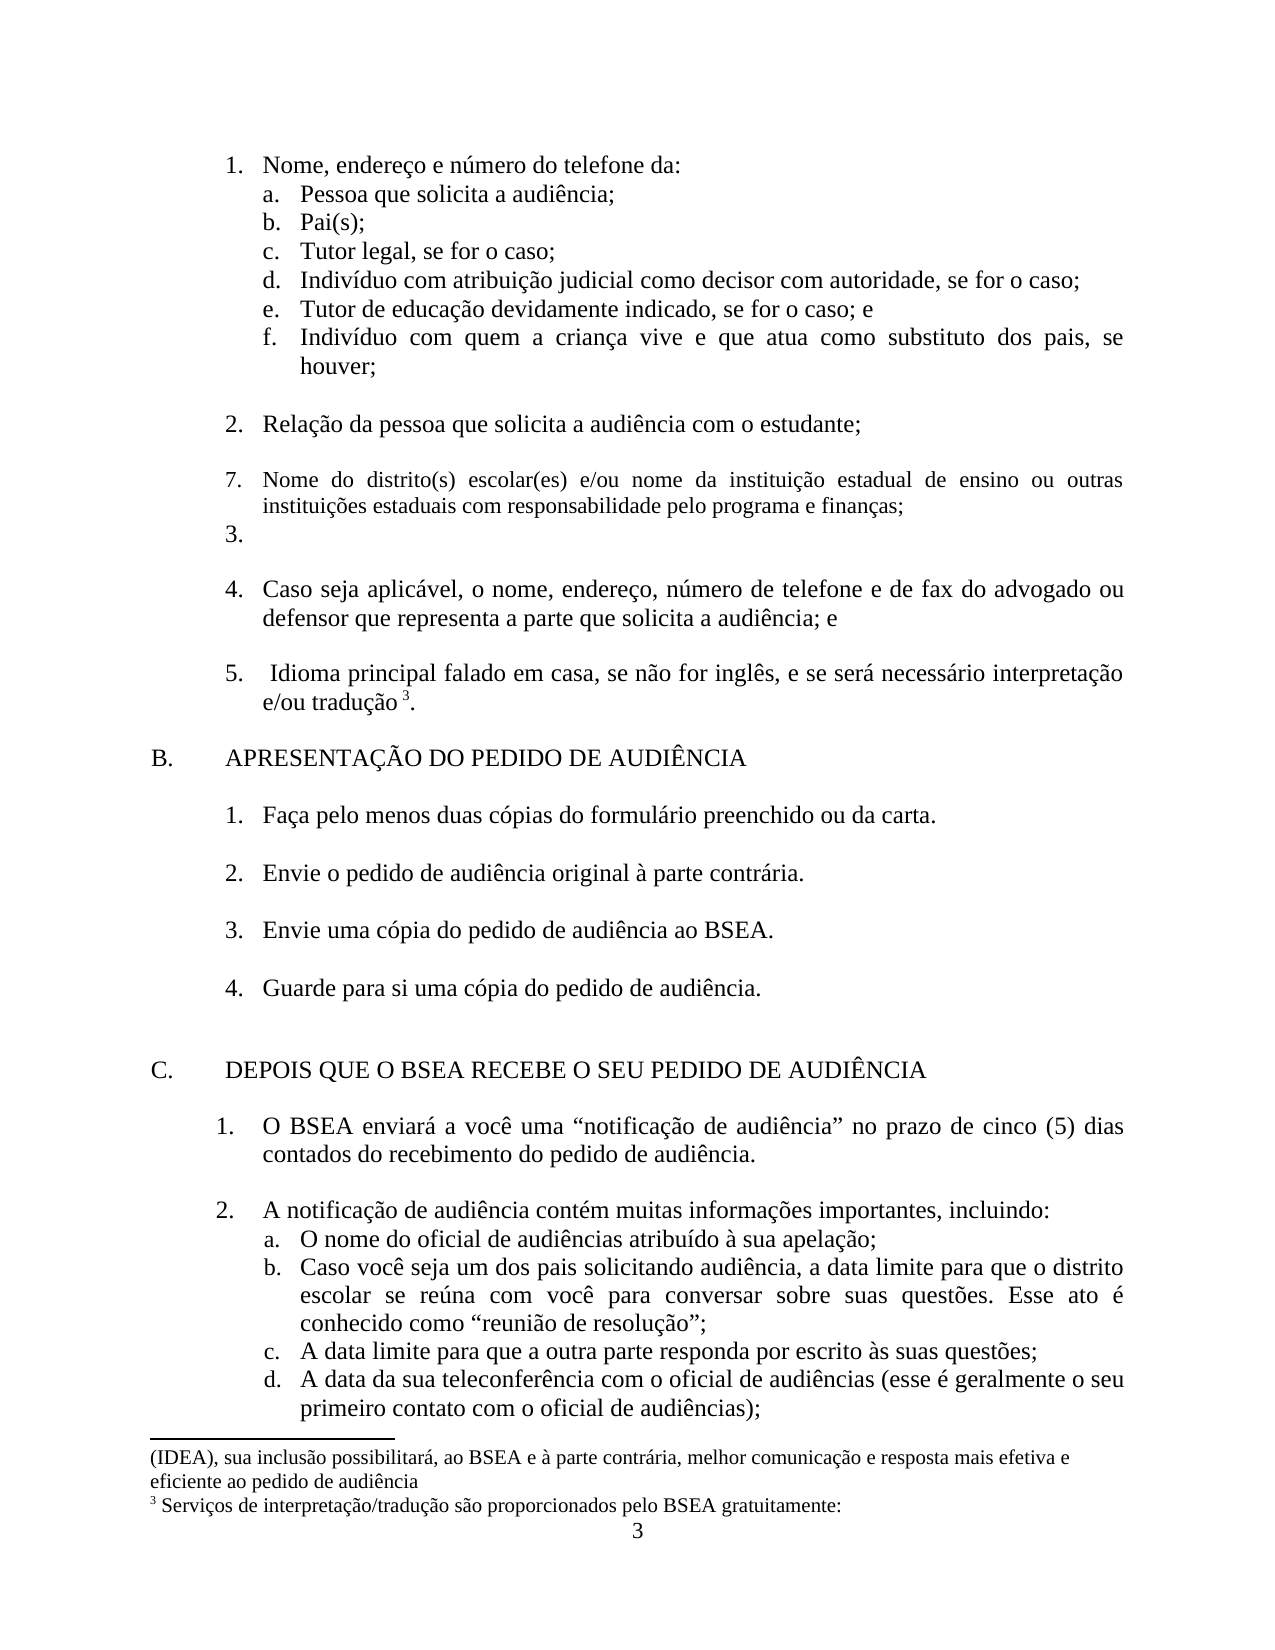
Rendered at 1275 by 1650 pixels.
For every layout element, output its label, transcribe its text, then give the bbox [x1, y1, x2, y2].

list Relação da pessoa que solicita a audiência com o estudante; [225, 409, 1125, 437]
list Caso você seja um dos pais solicitando audiência, a data limite para que o distrito escolar se reúna com você para conversar sobre suas questões. Esse ato é conhecido como “reunião de resolução”; [264, 1253, 1125, 1337]
list DEPOIS QUE O BSEA RECEBE O SEU PEDIDO DE AUDIÊNCIA [151, 1055, 1125, 1083]
list Envie o pedido de audiência original à parte contrária. [225, 858, 1125, 887]
list Faça pelo menos duas cópias do formulário preenchido ou da carta. [225, 801, 1125, 829]
list O BSEA enviará a você uma “notificação de audiência” no prazo de cinco (5) dias contados do recebimento do pedido de audiência. [216, 1112, 1125, 1168]
list Caso seja aplicável, o nome, endereço, número de telefone e de fax do advogado ou defensor que representa a parte que solicita a audiência; e [225, 574, 1125, 632]
list Nome do distrito(s) escolar(es) e/ou nome da instituição estadual de ensino ou outras instituições estaduais com responsabilidade pelo programa e finanças; [225, 466, 1125, 519]
list A data limite para que a outra parte responda por escrito às suas questões; [264, 1337, 1125, 1365]
list Idioma principal falado em casa, se não for inglês, e se será necessário interpretação e/ou tradução . [225, 658, 1125, 715]
list O nome do oficial de audiências atribuído à sua apelação; [264, 1224, 1125, 1253]
list APRESENTAÇÃO DO PEDIDO DE AUDIÊNCIA [151, 743, 1125, 772]
list Nome, endereço e número do telefone da: [225, 150, 1125, 179]
list Indivíduo com quem a criança vive e que atua como substituto dos pais, se houver; [262, 322, 1125, 380]
list Guarde para si uma cópia do pedido de audiência. [225, 973, 1125, 1002]
list Pessoa que solicita a audiência; [262, 179, 1125, 207]
list A notificação de audiência contém muitas informações importantes, incluindo: [216, 1196, 1125, 1224]
list Tutor de educação devidamente indicado, se for o caso; e [262, 294, 1125, 322]
list A data da sua teleconferência com o oficial de audiências (esse é geralmente o seu primeiro contato com o oficial de audiências); [264, 1365, 1125, 1422]
list Envie uma cópia do pedido de audiência ao BSEA. [225, 916, 1125, 944]
list Indivíduo com atribuição judicial como decisor com autoridade, se for o caso; [262, 265, 1125, 294]
list Tutor legal, se for o caso; [262, 236, 1125, 265]
list Pai(s); [262, 207, 1125, 236]
